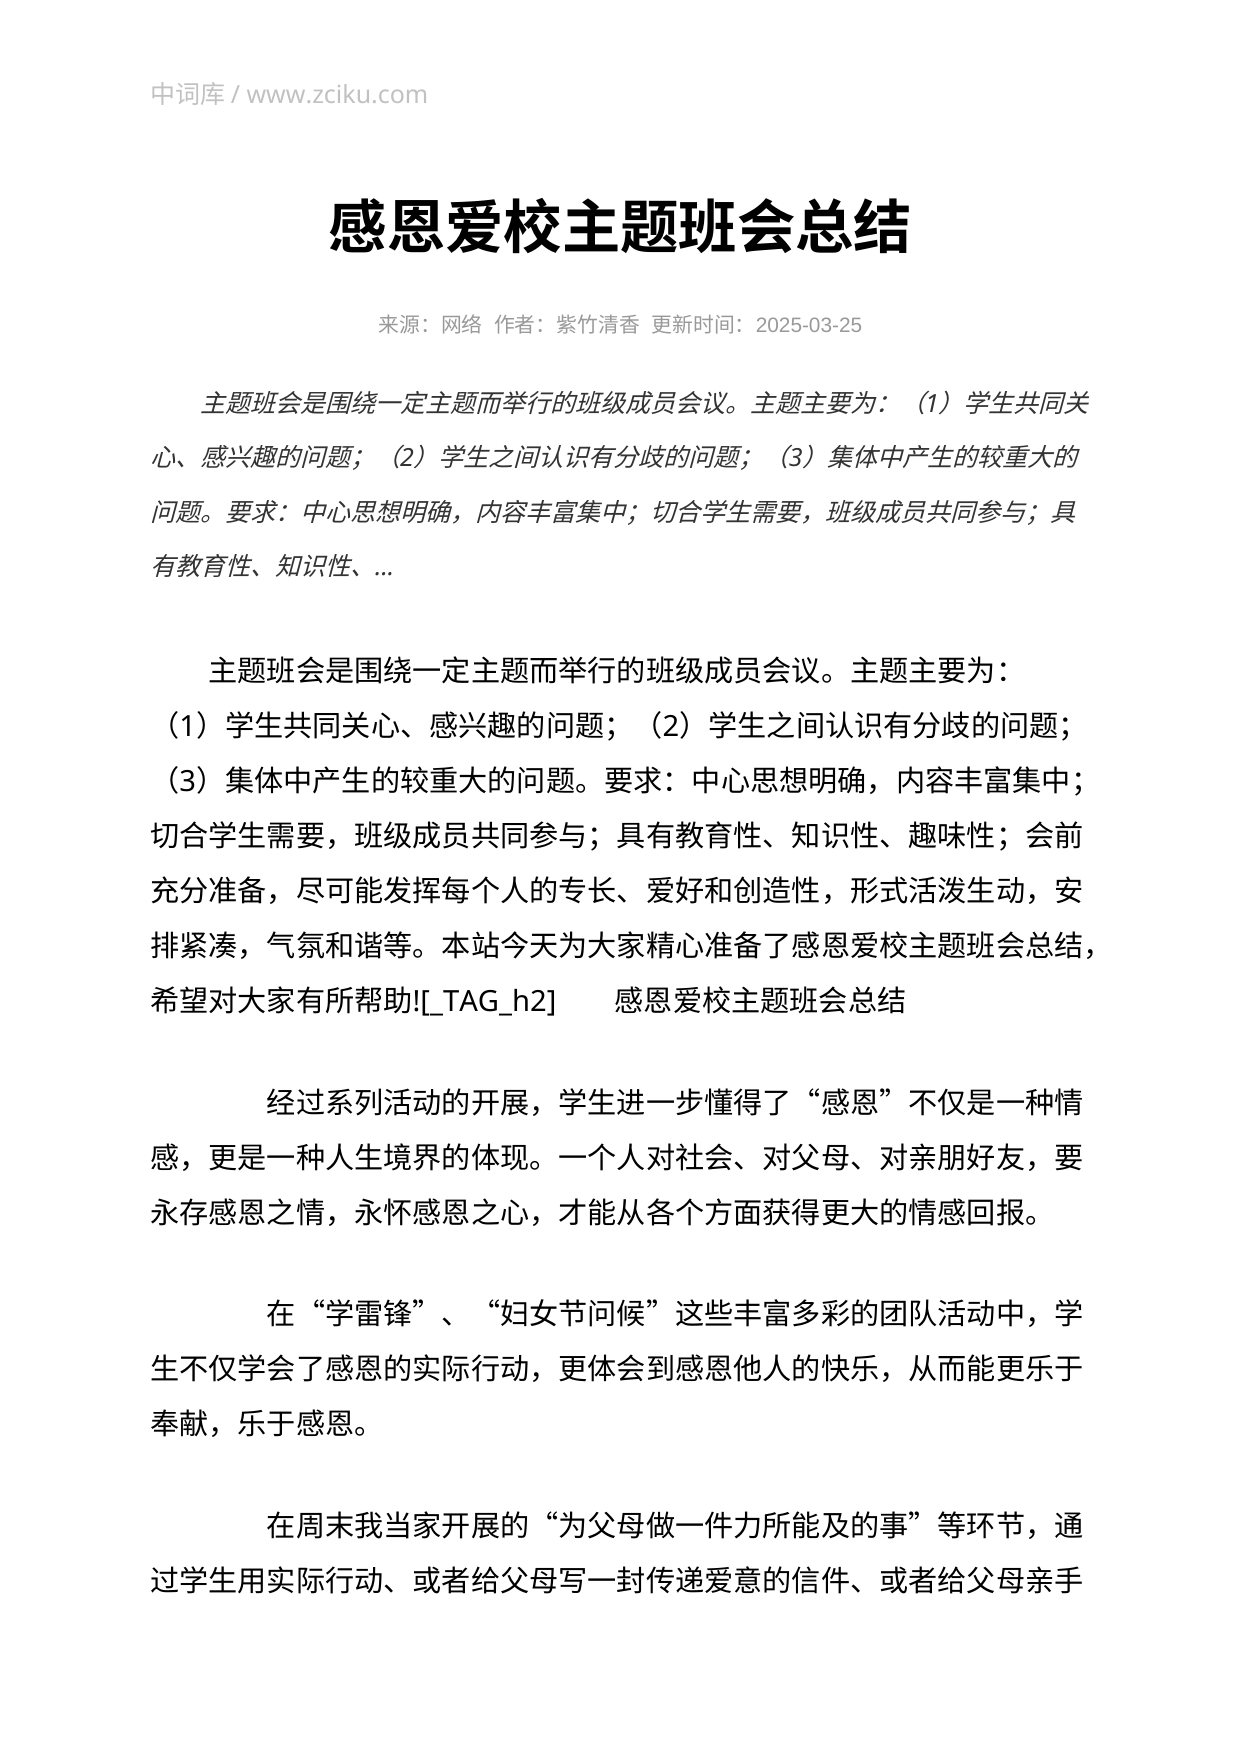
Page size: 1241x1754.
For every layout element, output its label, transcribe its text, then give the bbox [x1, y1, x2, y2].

text 在“学雷锋”、“妇女节问候”这些丰富多彩的团队活动中，学生不仅学会了感恩的实际行动，更体会到感恩他人的快乐，从而能更乐于奉献，乐于感恩。 [150, 1291, 1090, 1443]
text 主题班会是围绕一定主题而举行的班级成员会议。主题主要为：（1）学生共同关心、感兴趣的问题；（2）学生之间认识有分歧的问题；（3）集体中产生的较重大的问题。要求：中心思想明确，内容丰富集中；切合学生需要，班级成员共同参与；具有教育性、知识性、趣味性；会前充分准备，尽可能发挥每个人的专长、爱好和创造性，形式活泼生动，安排紧凑，气氛和谐等。本站今天为大家精心准备了感恩爱校主题班会总结，希望对大家有所帮助![_TAG_h2] 感恩爱校主题班会总结 [150, 648, 1090, 1020]
text 来源：网络 作者：紫竹清香 更新时间：2025-03-25 [150, 313, 1090, 337]
text 经过系列活动的开展，学生进一步懂得了“感恩”不仅是一种情感，更是一种人生境界的体现。一个人对社会、对父母、对亲朋好友，要永存感恩之情，永怀感恩之心，才能从各个方面获得更大的情感回报。 [150, 1079, 1090, 1231]
text 主题班会是围绕一定主题而举行的班级成员会议。主题主要为：（1）学生共同关心、感兴趣的问题；（2）学生之间认识有分歧的问题；（3）集体中产生的较重大的问题。要求：中心思想明确，内容丰富集中；切合学生需要，班级成员共同参与；具有教育性、知识性、... [150, 383, 1090, 583]
subtitle 感恩爱校主题班会总结 [150, 181, 1090, 266]
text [150, 1502, 1090, 1600]
